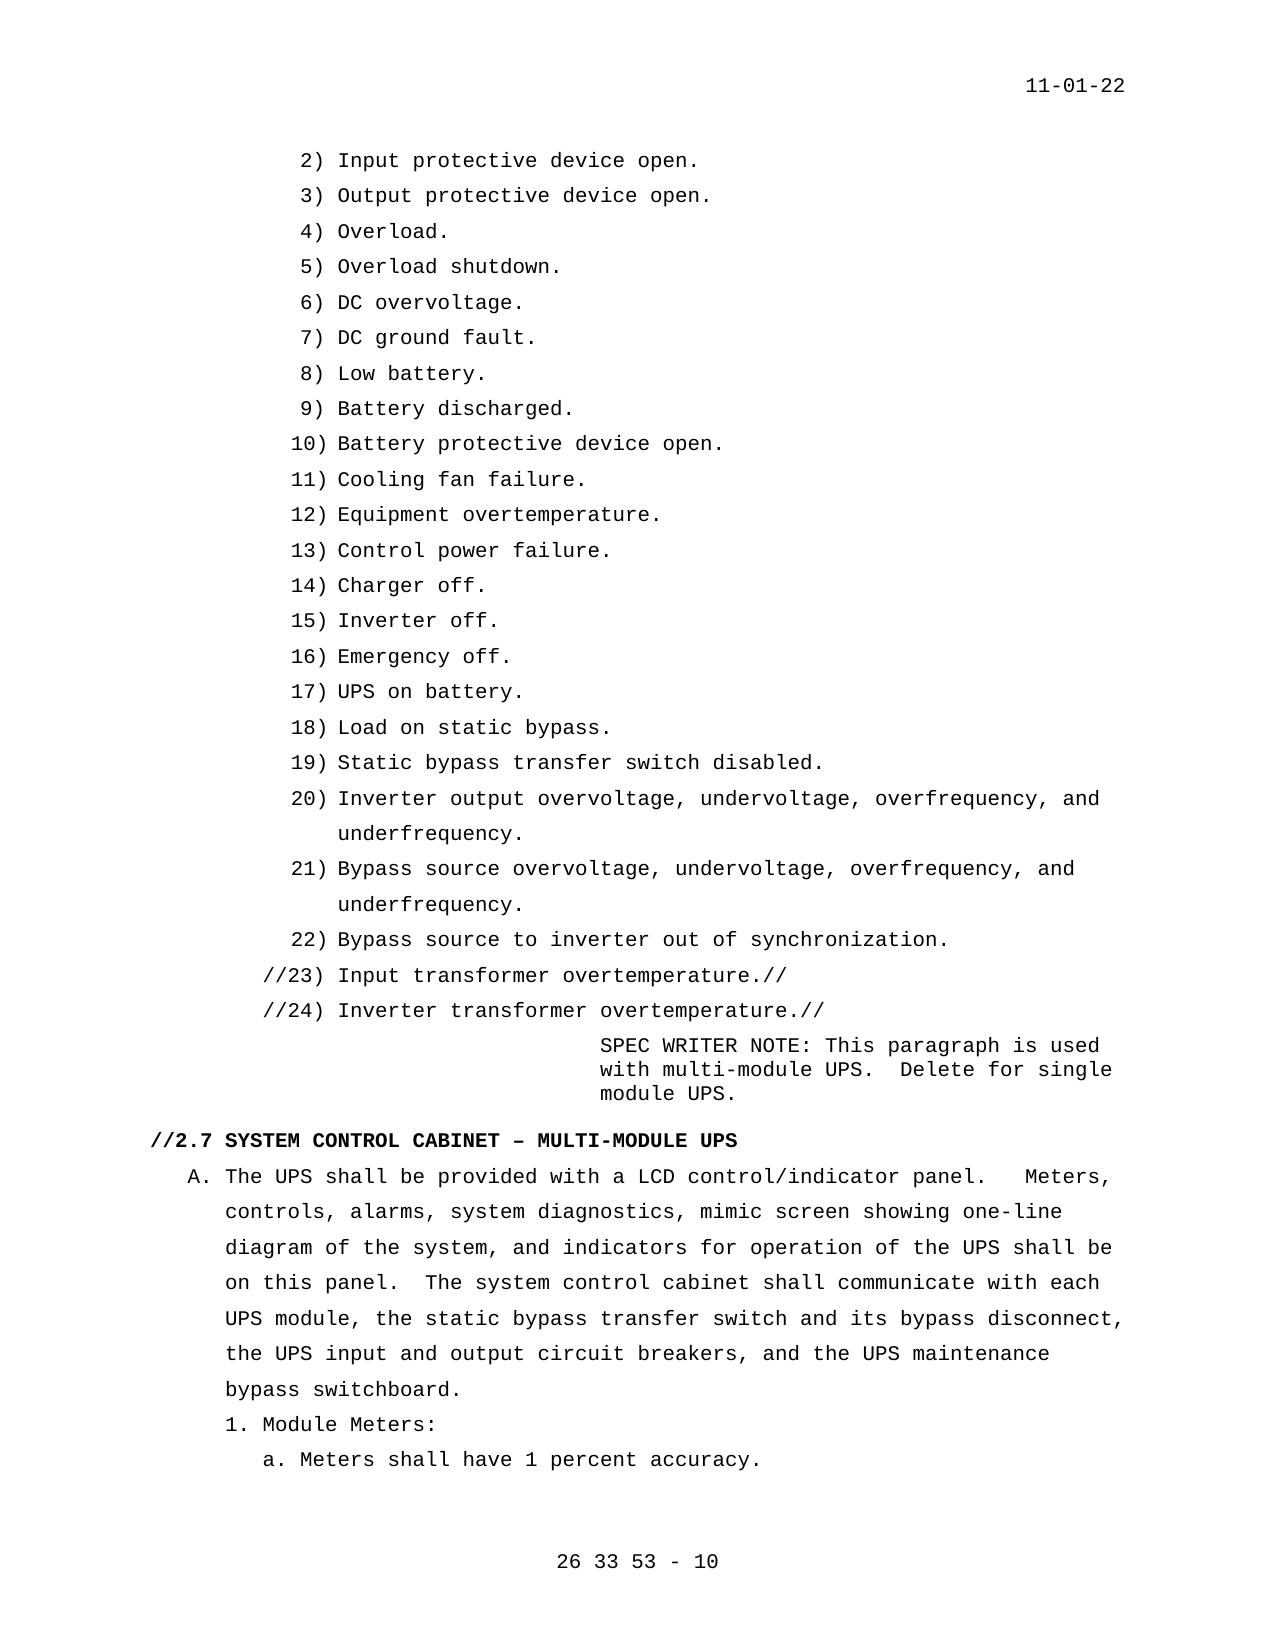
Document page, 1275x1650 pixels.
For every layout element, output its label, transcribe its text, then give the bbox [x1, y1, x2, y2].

text 21) Bypass source overvoltage, undervoltage, overfrequency, and underfrequency. [291, 858, 1125, 917]
text 17) UPS on battery. [291, 681, 1125, 705]
text 11) Cooling fan failure. [291, 469, 1125, 492]
text 8) Low battery. [300, 362, 1125, 386]
text 9) Battery discharged. [300, 398, 1125, 422]
text //23) Input transformer overtemperature.// [262, 964, 1125, 988]
text 12) Equipment overtemperature. [291, 504, 1125, 528]
text A. The UPS shall be provided with a LCD control/indicator panel. Meters, controls, alarms, system diagnostics, mimic screen showing one-line diagram of the system, and indicators for operation of the UPS shall be on this panel. The system control cabinet shall communicate with each UPS module, the static bypass transfer switch and its bypass disconnect, the UPS input and output circuit breakers, and the UPS maintenance bypass switchboard. [187, 1166, 1125, 1402]
text 7) DC ground fault. [300, 327, 1125, 351]
text 22) Bypass source to inverter out of synchronization. [291, 929, 1125, 953]
text 5) Overload shutdown. [300, 256, 1125, 280]
text 15) Inverter off. [291, 610, 1125, 634]
text 18) Load on static bypass. [291, 717, 1125, 740]
text 19) Static bypass transfer switch disabled. [291, 752, 1125, 776]
text 16) Emergency off. [291, 646, 1125, 669]
text 1. Module Meters: [225, 1414, 1125, 1438]
text 6) DC overvoltage. [300, 292, 1125, 315]
text 4) Overload. [300, 221, 1125, 244]
text 2) Input protective device open. [300, 150, 1125, 174]
text 3) Output protective device open. [300, 185, 1125, 209]
text 14) Charger off. [291, 575, 1125, 599]
text SPEC WRITER NOTE: This paragraph is used with multi-module UPS. Delete for single module UPS. [600, 1035, 1125, 1106]
text 20) Inverter output overvoltage, undervoltage, overfrequency, and underfrequency. [291, 787, 1125, 847]
text //2.7 SYSTEM CONTROL CABINET – MULTI-MODULE UPS [150, 1130, 1125, 1154]
text 10) Battery protective device open. [291, 433, 1125, 457]
text a. Meters shall have 1 percent accuracy. [262, 1449, 1125, 1473]
text //24) Inverter transformer overtemperature.// [262, 1000, 1125, 1024]
text 13) Control power failure. [291, 539, 1125, 563]
